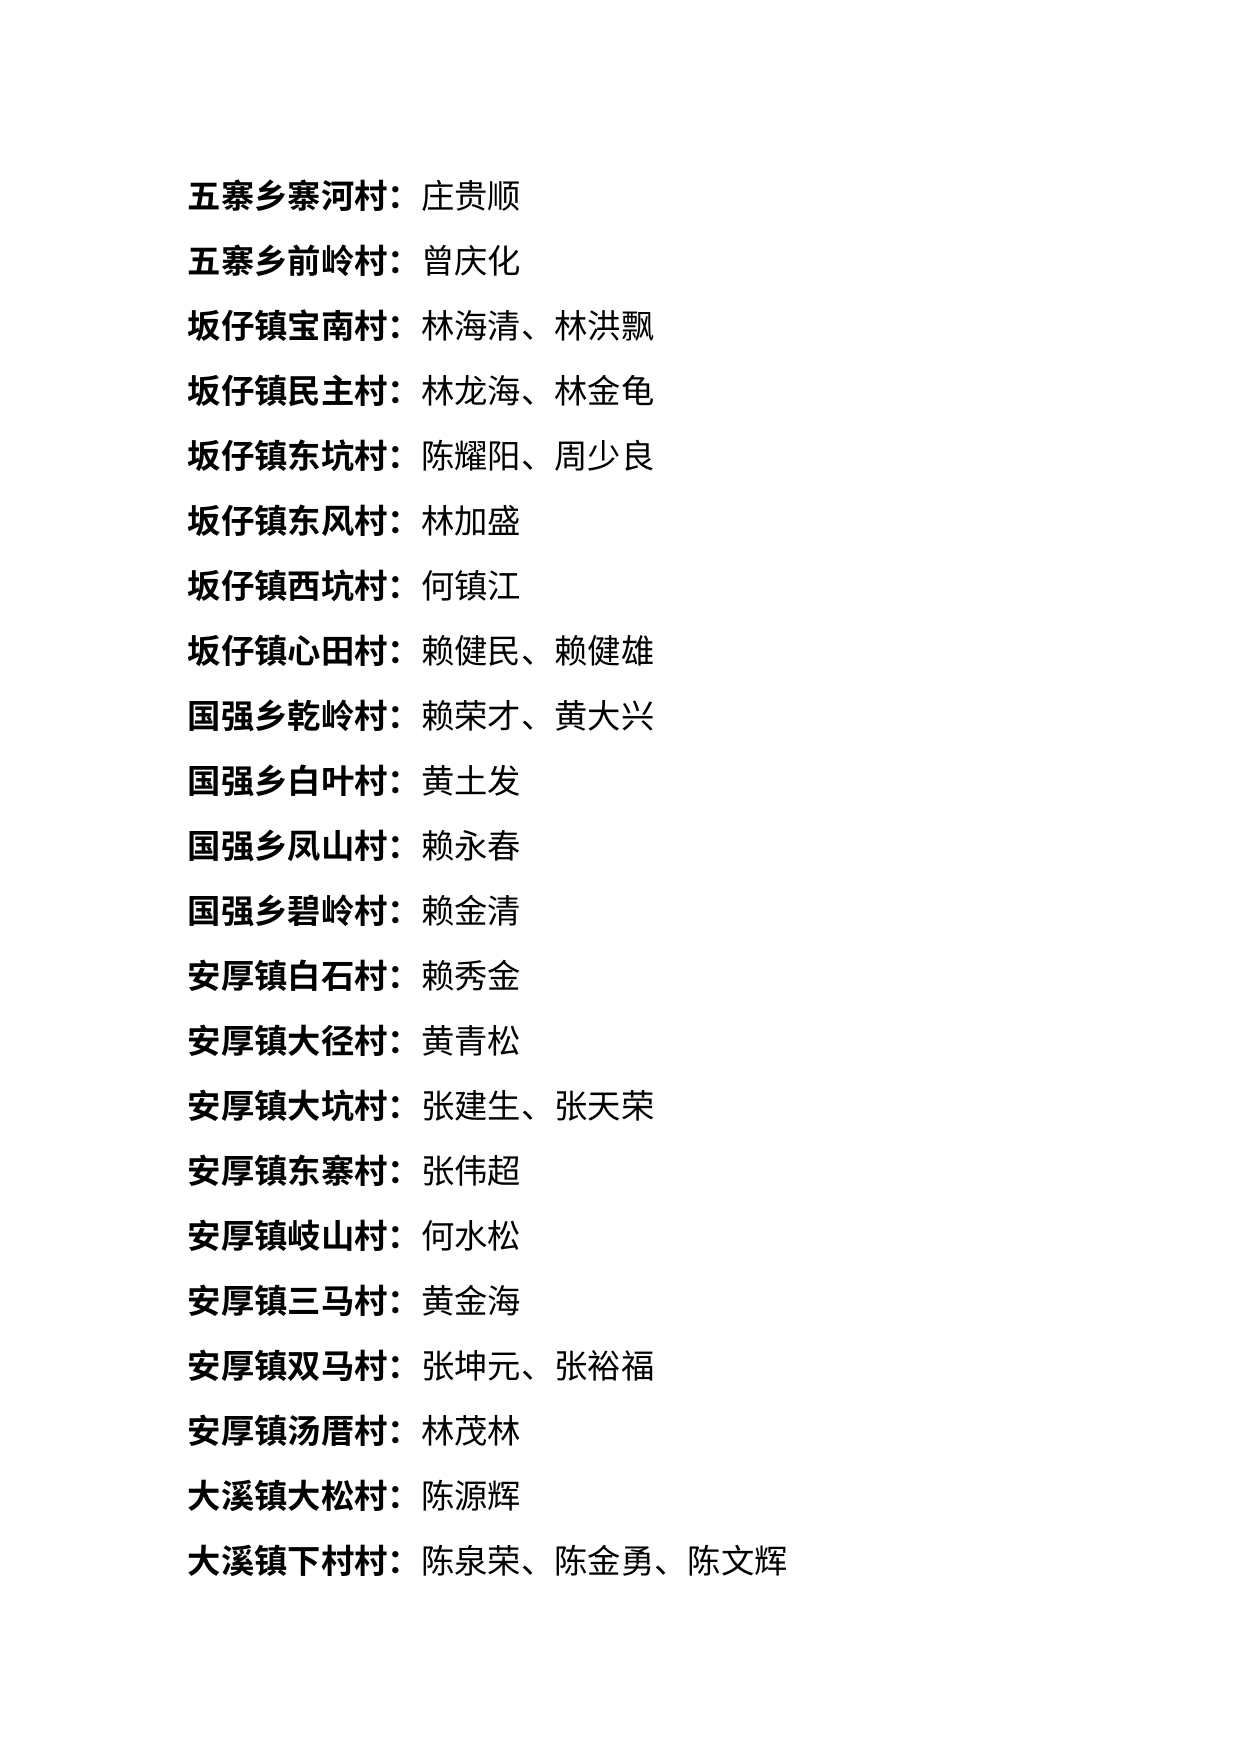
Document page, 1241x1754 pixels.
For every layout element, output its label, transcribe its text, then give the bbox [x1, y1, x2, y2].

text 国强乡凤山村：赖永春 [187, 812, 1053, 877]
text 安厚镇三马村：黄金海 [187, 1267, 1053, 1332]
text 坂仔镇宝南村：林海清、林洪飘 [187, 292, 1053, 357]
text 坂仔镇心田村：赖健民、赖健雄 [187, 617, 1053, 682]
text 五寨乡寨河村：庄贵顺 [187, 162, 1053, 227]
text 坂仔镇西坑村：何镇江 [187, 552, 1053, 617]
text 国强乡碧岭村：赖金清 [187, 877, 1053, 942]
text 安厚镇大坑村：张建生、张天荣 [187, 1072, 1053, 1137]
text 大溪镇大松村：陈源辉 [187, 1462, 1053, 1527]
text 安厚镇东寨村：张伟超 [187, 1137, 1053, 1202]
text 国强乡乾岭村：赖荣才、黄大兴 [187, 682, 1053, 747]
text 坂仔镇民主村：林龙海、林金龟 [187, 357, 1053, 422]
text 坂仔镇东坑村：陈耀阳、周少良 [187, 422, 1053, 487]
text 安厚镇白石村：赖秀金 [187, 942, 1053, 1007]
text 坂仔镇东风村：林加盛 [187, 487, 1053, 552]
text 安厚镇双马村：张坤元、张裕福 [187, 1332, 1053, 1397]
text 大溪镇下村村：陈泉荣、陈金勇、陈文辉 [187, 1527, 1053, 1592]
text 国强乡白叶村：黄土发 [187, 747, 1053, 812]
text 安厚镇汤厝村：林茂林 [187, 1397, 1053, 1462]
text 安厚镇大径村：黄青松 [187, 1007, 1053, 1072]
text 五寨乡前岭村：曾庆化 [187, 227, 1053, 292]
text 安厚镇岐山村：何水松 [187, 1202, 1053, 1267]
